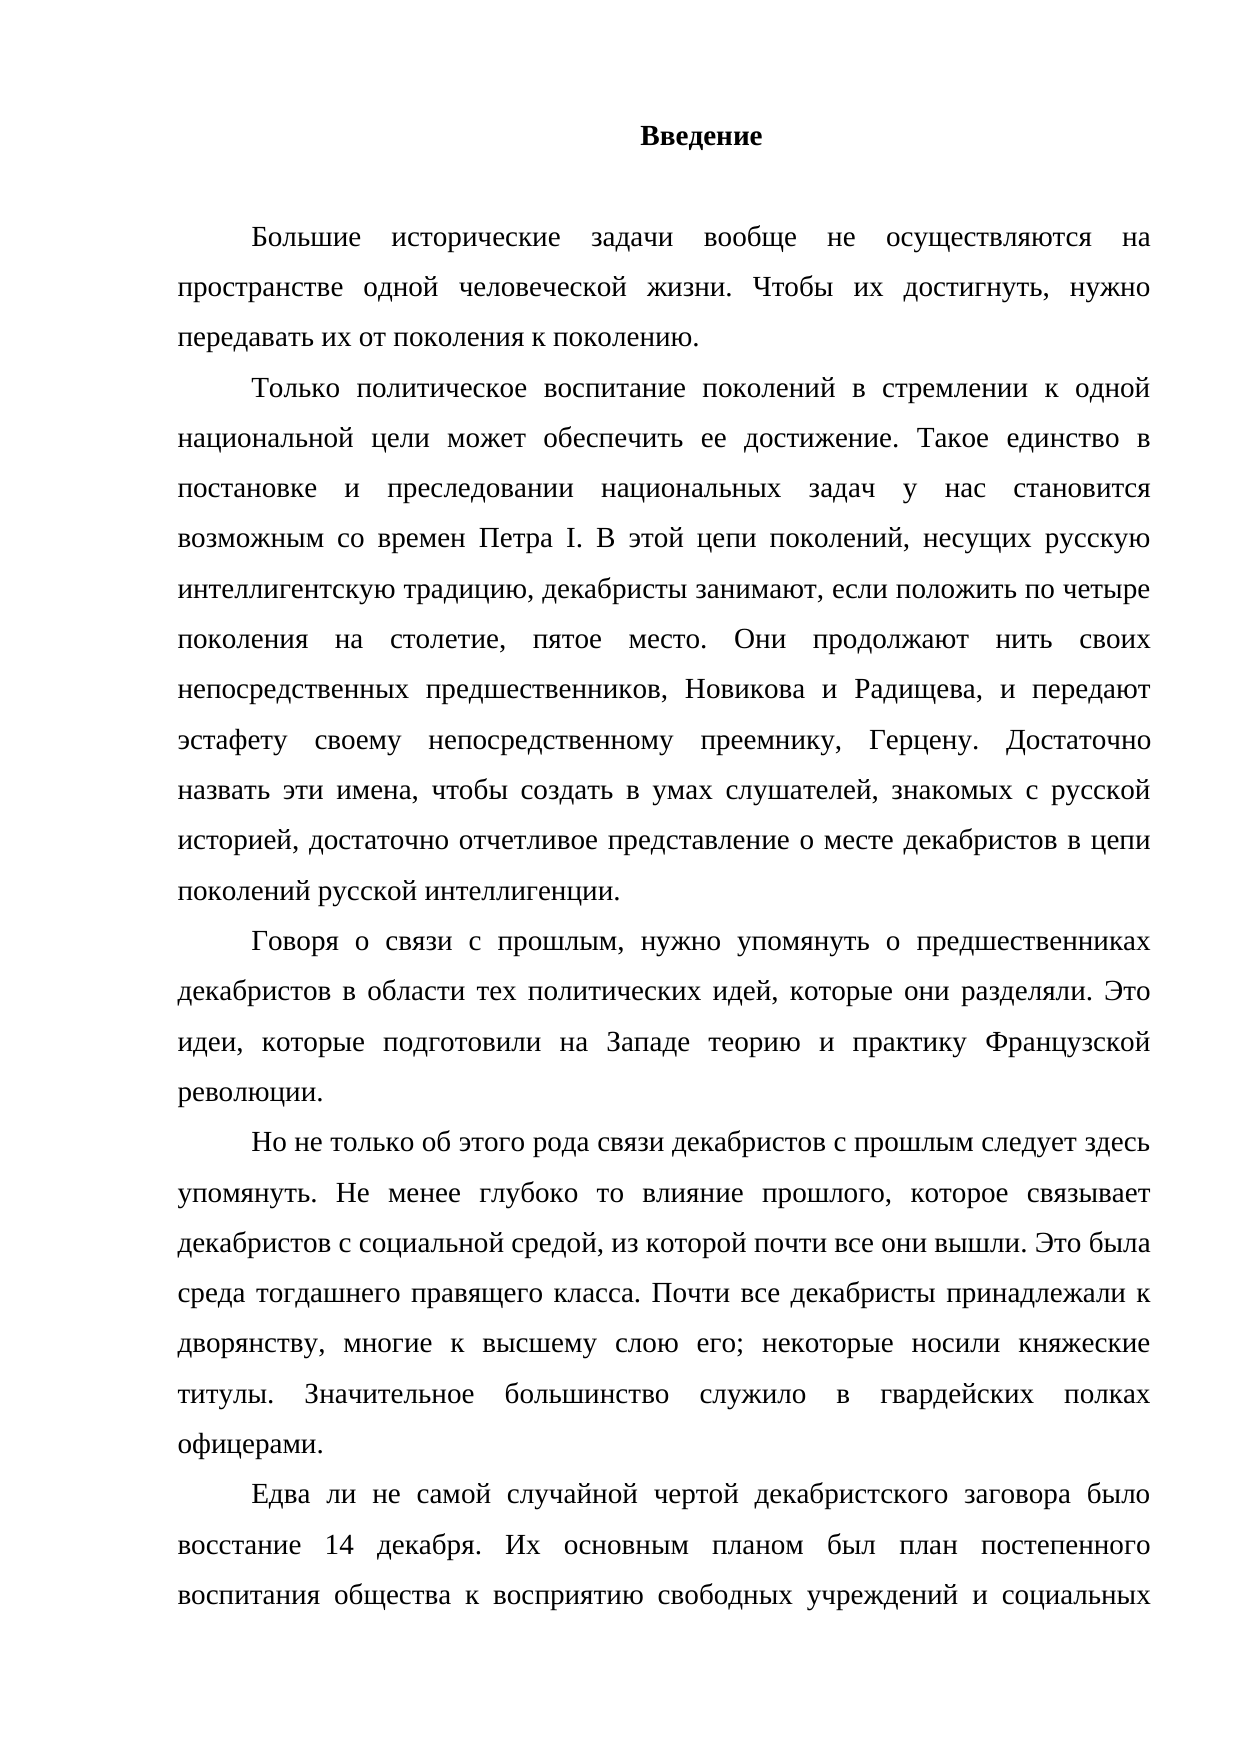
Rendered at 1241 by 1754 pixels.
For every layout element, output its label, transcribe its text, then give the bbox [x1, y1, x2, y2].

text Говоря о связи с прошлым, нужно упомянуть о предшественниках декабристов в области тех политических идей, которые они разделяли. Это идеи, которые подготовили на Западе теорию и практику Французской революции. [177, 923, 1152, 1108]
text Но не только об этого рода связи декабристов с прошлым следует здесь упомянуть. Не менее глубоко то влияние прошлого, которое связывает декабристов с социальной средой, из которой почти все они вышли. Это была среда тогдашнего правящего класса. Почти все декабристы принадлежали к дворянству, многие к высшему слою его; некоторые носили княжеские титулы. Значительное большинство служило в гвардейских полках офицерами. [177, 1124, 1152, 1460]
text Только политическое воспитание поколений в стремлении к одной национальной цели может обеспечить ее достижение. Такое единство в постановке и преследовании национальных задач у нас становится возможным со времен Петра I. В этой цепи поколений, несущих русскую интеллигентскую традицию, декабристы занимают, если положить по четыре поколения на столетие, пятое место. Они продолжают нить своих непосредственных предшественников, Новикова и Радищева, и передают эстафету своему непосредственному преемнику, Герцену. Достаточно назвать эти имена, чтобы создать в умах слушателей, знакомых с русской историей, достаточно отчетливое представление о месте декабристов в цепи поколений русской интеллигенции. [177, 370, 1152, 906]
text Большие исторические задачи вообще не осуществляются на пространстве одной человеческой жизни. Чтобы их достигнуть, нужно передавать их от поколения к поколению. [177, 219, 1152, 353]
text Введение [177, 118, 1152, 152]
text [177, 1477, 1152, 1611]
